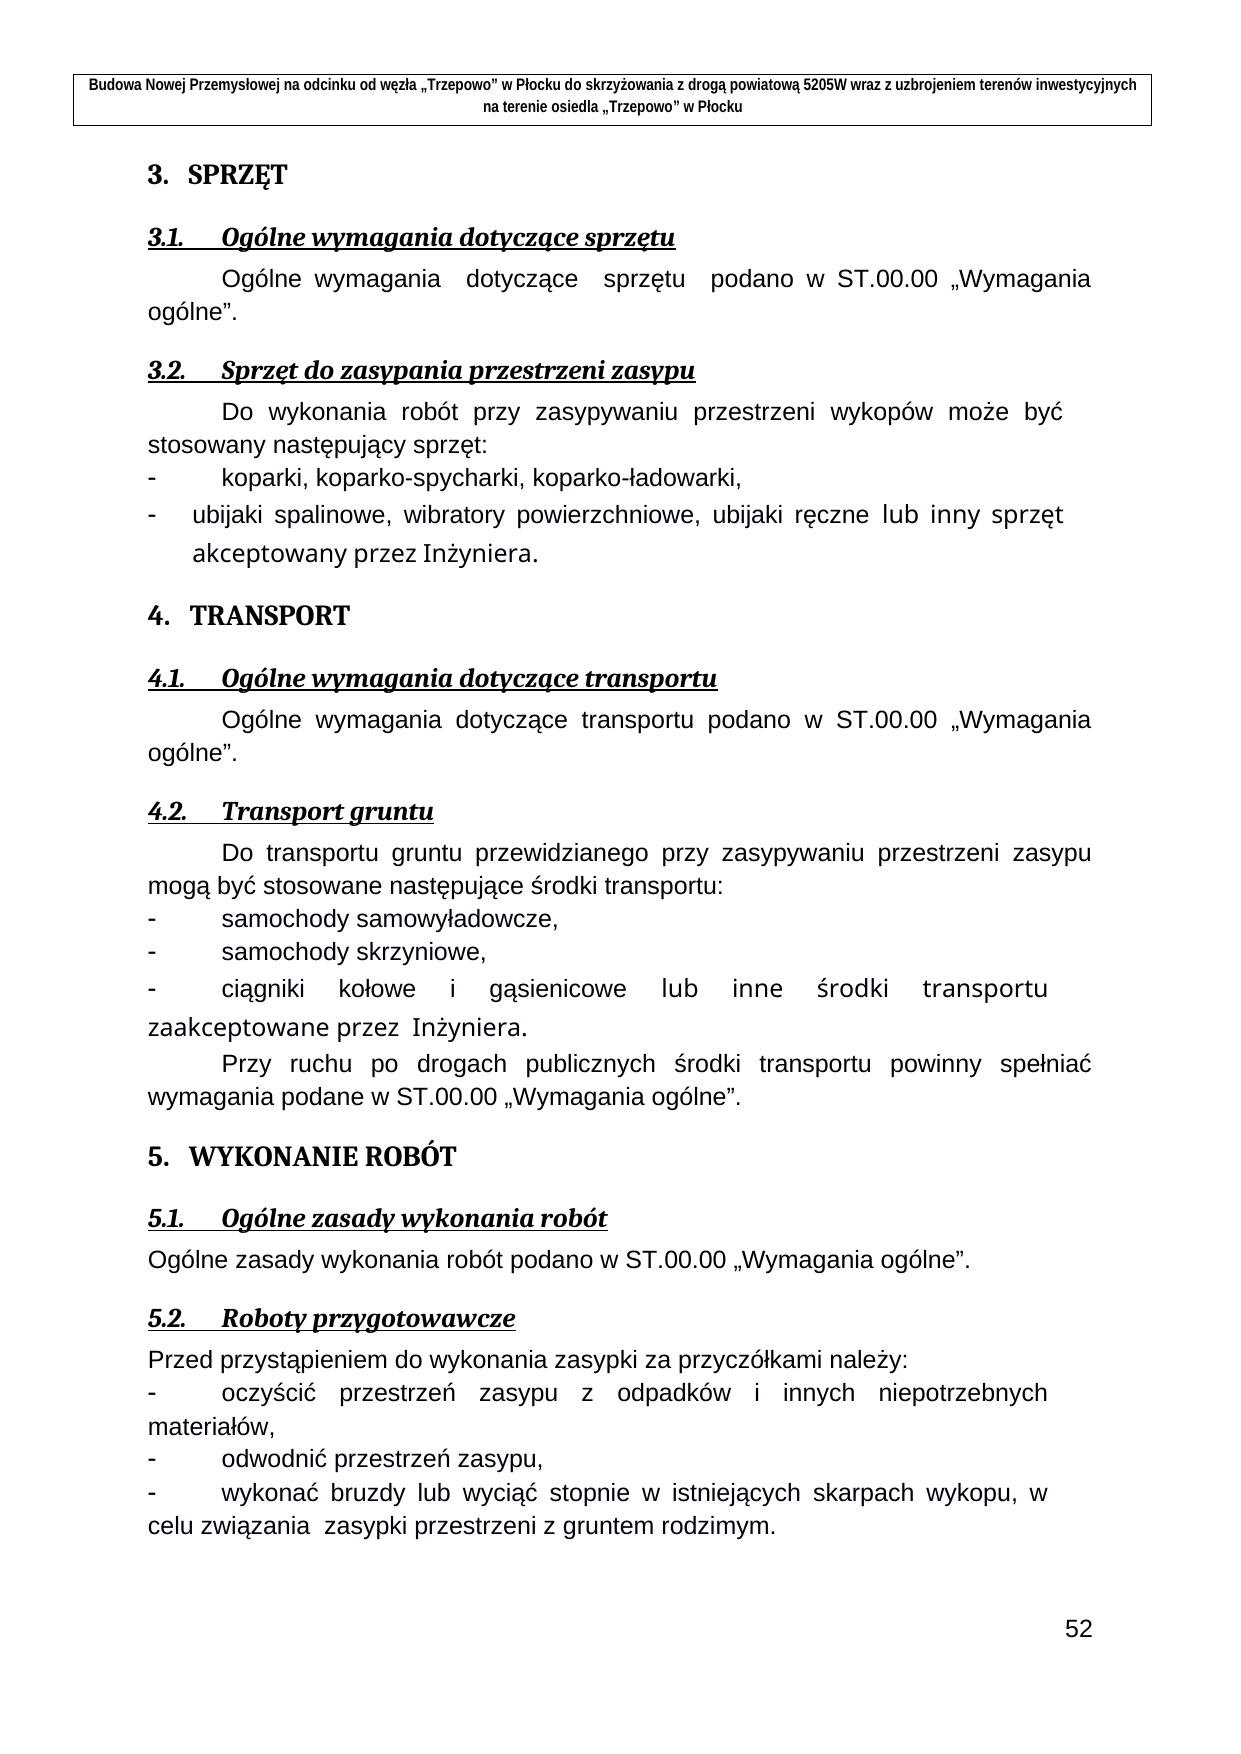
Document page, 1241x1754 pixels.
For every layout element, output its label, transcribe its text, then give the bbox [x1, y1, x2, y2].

list koparki, koparko-spycharki, koparko-ładowarki, [148, 463, 1049, 492]
list ubijaki spalinowe, wibratory powierzchniowe, ubijaki ręczne lub inny sprzęt akceptowany przez Inżyniera. [148, 496, 1064, 569]
text Ogólne wymagania dotyczące sprzętu podano w ST.00.00 „Wymagania ogólne”. [148, 264, 1093, 326]
text Przy ruchu po drogach publicznych środki transportu powinny spełniać wymagania podane w ST.00.00 „Wymagania ogólne”. [148, 1049, 1093, 1111]
text 3.1. Ogólne wymagania dotyczące sprzętu [148, 222, 1093, 253]
text 5. WYKONANIE ROBÓT [148, 1140, 1093, 1173]
text Do wykonania robót przy zasypywaniu przestrzeni wykopów może być stosowany następujący sprzęt: [148, 397, 1064, 459]
list odwodnić przestrzeń zasypu, [148, 1444, 1049, 1473]
text 4.2. Transport gruntu [148, 796, 1093, 827]
text Ogólne zasady wykonania robót podano w ST.00.00 „Wymagania ogólne”. [148, 1245, 1093, 1274]
text 5.1. Ogólne zasady wykonania robót [148, 1203, 1093, 1234]
list wykonać bruzdy lub wyciąć stopnie w istniejących skarpach wykopu, w celu związania zasypki przestrzeni z gruntem rodzimym. [148, 1478, 1049, 1539]
text Przed przystąpieniem do wykonania zasypki za przyczółkami należy: [148, 1345, 1064, 1374]
list samochody skrzyniowe, [148, 937, 1049, 966]
text 5.2. Roboty przygotowawcze [148, 1303, 1093, 1334]
list oczyścić przestrzeń zasypu z odpadków i innych niepotrzebnych materiałów, [148, 1378, 1049, 1440]
text Ogólne wymagania dotyczące transportu podano w ST.00.00 „Wymagania ogólne”. [148, 705, 1093, 767]
text 4.1. Ogólne wymagania dotyczące transportu [148, 663, 1093, 694]
list ciągniki kołowe i gąsienicowe lub inne środki transportu zaakceptowane przez Inżyniera. [148, 970, 1049, 1044]
text 3. SPRZĘT [148, 158, 1093, 192]
text 4. TRANSPORT [148, 599, 1093, 633]
list samochody samowyładowcze, [148, 904, 1049, 933]
text Do transportu gruntu przewidzianego przy zasypywaniu przestrzeni zasypu mogą być stosowane następujące środki transportu: [148, 838, 1093, 900]
text 3.2. Sprzęt do zasypania przestrzeni zasypu [148, 355, 1093, 386]
